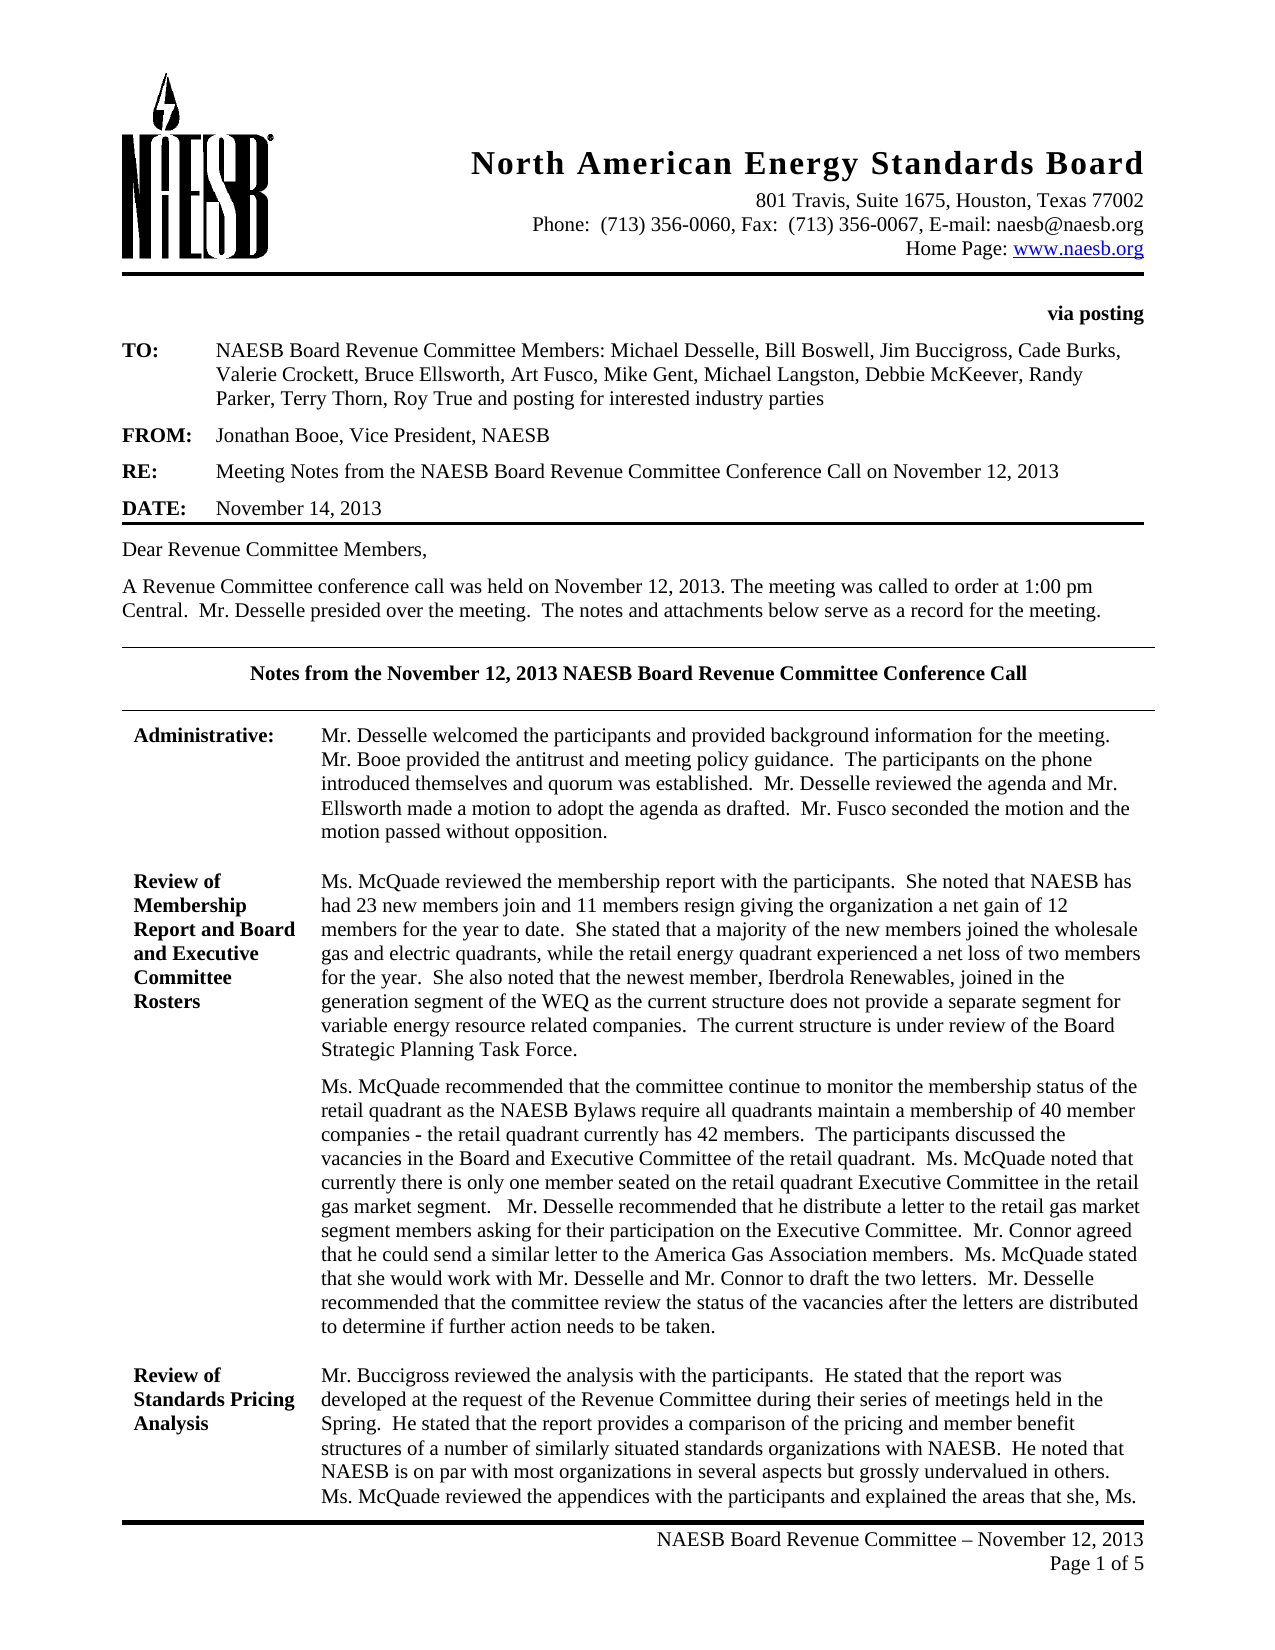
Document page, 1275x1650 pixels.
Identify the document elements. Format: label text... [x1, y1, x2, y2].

table_header Notes from the November 12, 2013 NAESB Board Revenue Committee Conference Call [122, 648, 1155, 710]
text via posting [122, 301, 1144, 325]
table_cell Administrative: [122, 711, 309, 856]
text TO: NAESB Board Revenue Committee Members: Michael Desselle, Bill Boswell, Jim Buccigross, Cade Burks, Valerie Crockett, Bruce Ellsworth, Art Fusco, Mike Gent, Michael Langston, Debbie McKeever, Randy Parker, Terry Thorn, Roy True and posting for interested industry parties [122, 338, 1144, 410]
text DATE: November 14, 2013 [122, 496, 1144, 522]
text Dear Revenue Committee Members, [122, 537, 1144, 561]
table_cell Ms. McQuade reviewed the membership report with the participants. She noted that NAESB has had 23 new members join and 11 members resign giving the organization a net gain of 12 members for the year to date. She stated that a majority of the new members joined the wholesale gas and electric quadrants, while the retail energy quadrant experienced a net loss of two members for the year. She also noted that the newest member, Iberdrola Renewables, joined in the generation segment of the WEQ as the current structure does not provide a separate segment for variable energy resource related companies. The current structure is under review of the Board Strategic Planning Task Force. Ms. McQuade recommended that the committee continue to monitor the membership status of the retail quadrant as the NAESB Bylaws require all quadrants maintain a membership of 40 member companies - the retail quadrant currently has 42 members. The participants discussed the vacancies in the Board and Executive Committee of the retail quadrant. Ms. McQuade noted that currently there is only one member seated on the retail quadrant Executive Committee in the retail gas market segment. Mr. Desselle recommended that he distribute a letter to the retail gas market segment members asking for their participation on the Executive Committee. Mr. Connor agreed that he could send a similar letter to the America Gas Association members. Ms. McQuade stated that she would work with Mr. Desselle and Mr. Connor to draft the two letters. Mr. Desselle recommended that the committee review the status of the vacancies after the letters are distributed to determine if further action needs to be taken. [310, 856, 1155, 1351]
table_cell Review of Membership Report and Board and Executive Committee Rosters [122, 856, 309, 1351]
picture [117, 73, 279, 260]
table_cell Mr. Desselle welcomed the participants and provided background information for the meeting. Mr. Booe provided the antitrust and meeting policy guidance. The participants on the phone introduced themselves and quorum was established. Mr. Desselle reviewed the agenda and Mr. Ellsworth made a motion to adopt the agenda as drafted. Mr. Fusco seconded the motion and the motion passed without opposition. [310, 711, 1155, 856]
text RE: Meeting Notes from the NAESB Board Revenue Committee Conference Call on November 12, 2013 [122, 459, 1144, 483]
text FROM: Jonathan Booe, Vice President, NAESB [122, 422, 1144, 447]
text A Revenue Committee conference call was held on November 12, 2013. The meeting was called to order at 1:00 pm Central. Mr. Desselle presided over the meeting. The notes and attachments below serve as a record for the meeting. [122, 574, 1144, 622]
table_cell Review of Standards Pricing Analysis [122, 1351, 309, 1508]
